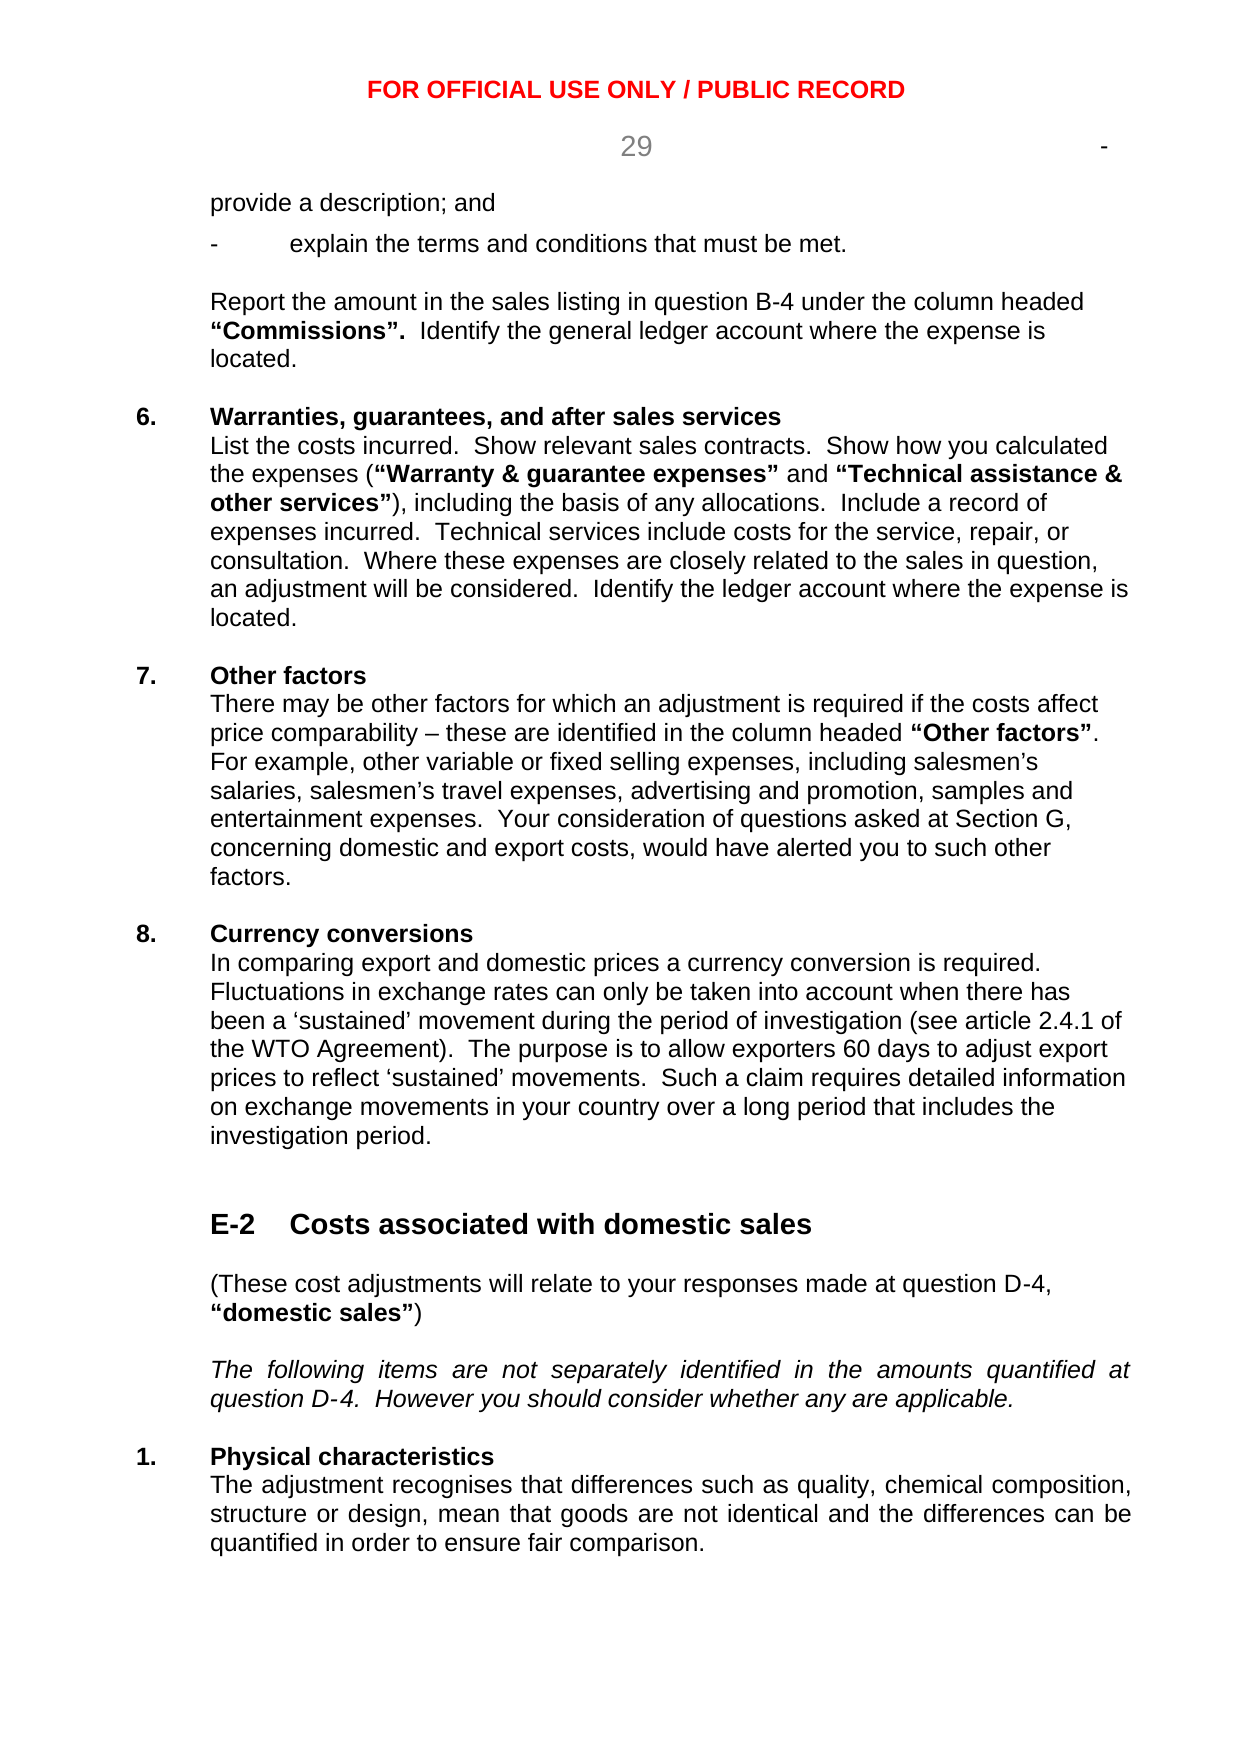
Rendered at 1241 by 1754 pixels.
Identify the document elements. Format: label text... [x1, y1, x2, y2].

text 6. Warranties, guarantees, and after sales services [136, 402, 1063, 431]
text 8. Currency conversions [136, 919, 1063, 948]
text - provide a description; and [210, 131, 1134, 217]
subtitle E-2 Costs associated with domestic sales [210, 1207, 1134, 1240]
text - explain the terms and conditions that must be met. [210, 229, 1134, 258]
text In comparing export and domestic prices a currency conversion is required. Fluctuations in exchange rates can only be taken into account when there has been a ‘sustained’ movement during the period of investigation (see article 2.4.1 of the WTO Agreement). The purpose is to allow exporters 60 days to adjust export prices to reflect ‘sustained’ movements. Such a claim requires detailed information on exchange movements in your country over a long period that includes the investigation period. [210, 948, 1134, 1149]
text There may be other factors for which an adjustment is required if the costs affect price comparability – these are identified in the column headed “Other factors”. For example, other variable or fixed selling expenses, including salesmen’s salaries, salesmen’s travel expenses, advertising and promotion, samples and entertainment expenses. Your consideration of questions asked at Section G, concerning domestic and export costs, would have alerted you to such other factors. [210, 689, 1134, 891]
text Report the amount in the sales listing in question B-4 under the column headed “Commissions”. Identify the general ledger account where the expense is located. [210, 287, 1134, 373]
text The following items are not separately identified in the amounts quantified at question D-4. However you should consider whether any are applicable. [210, 1355, 1134, 1413]
text The adjustment recognises that differences such as quality, chemical composition, structure or design, mean that goods are not identical and the differences can be quantified in order to ensure fair comparison. [210, 1470, 1134, 1557]
text (These cost adjustments will relate to your responses made at question D-4, “domestic sales”) [210, 1269, 1134, 1327]
text 7. Other factors [136, 661, 1063, 689]
text List the costs incurred. Show relevant sales contracts. Show how you calculated the expenses (“Warranty & guarantee expenses” and “Technical assistance & other services”), including the basis of any allocations. Include a record of expenses incurred. Technical services include costs for the service, repair, or consultation. Where these expenses are closely related to the sales in question, an adjustment will be considered. Identify the ledger account where the expense is located. [210, 431, 1134, 632]
text 1. Physical characteristics [136, 1442, 1063, 1470]
